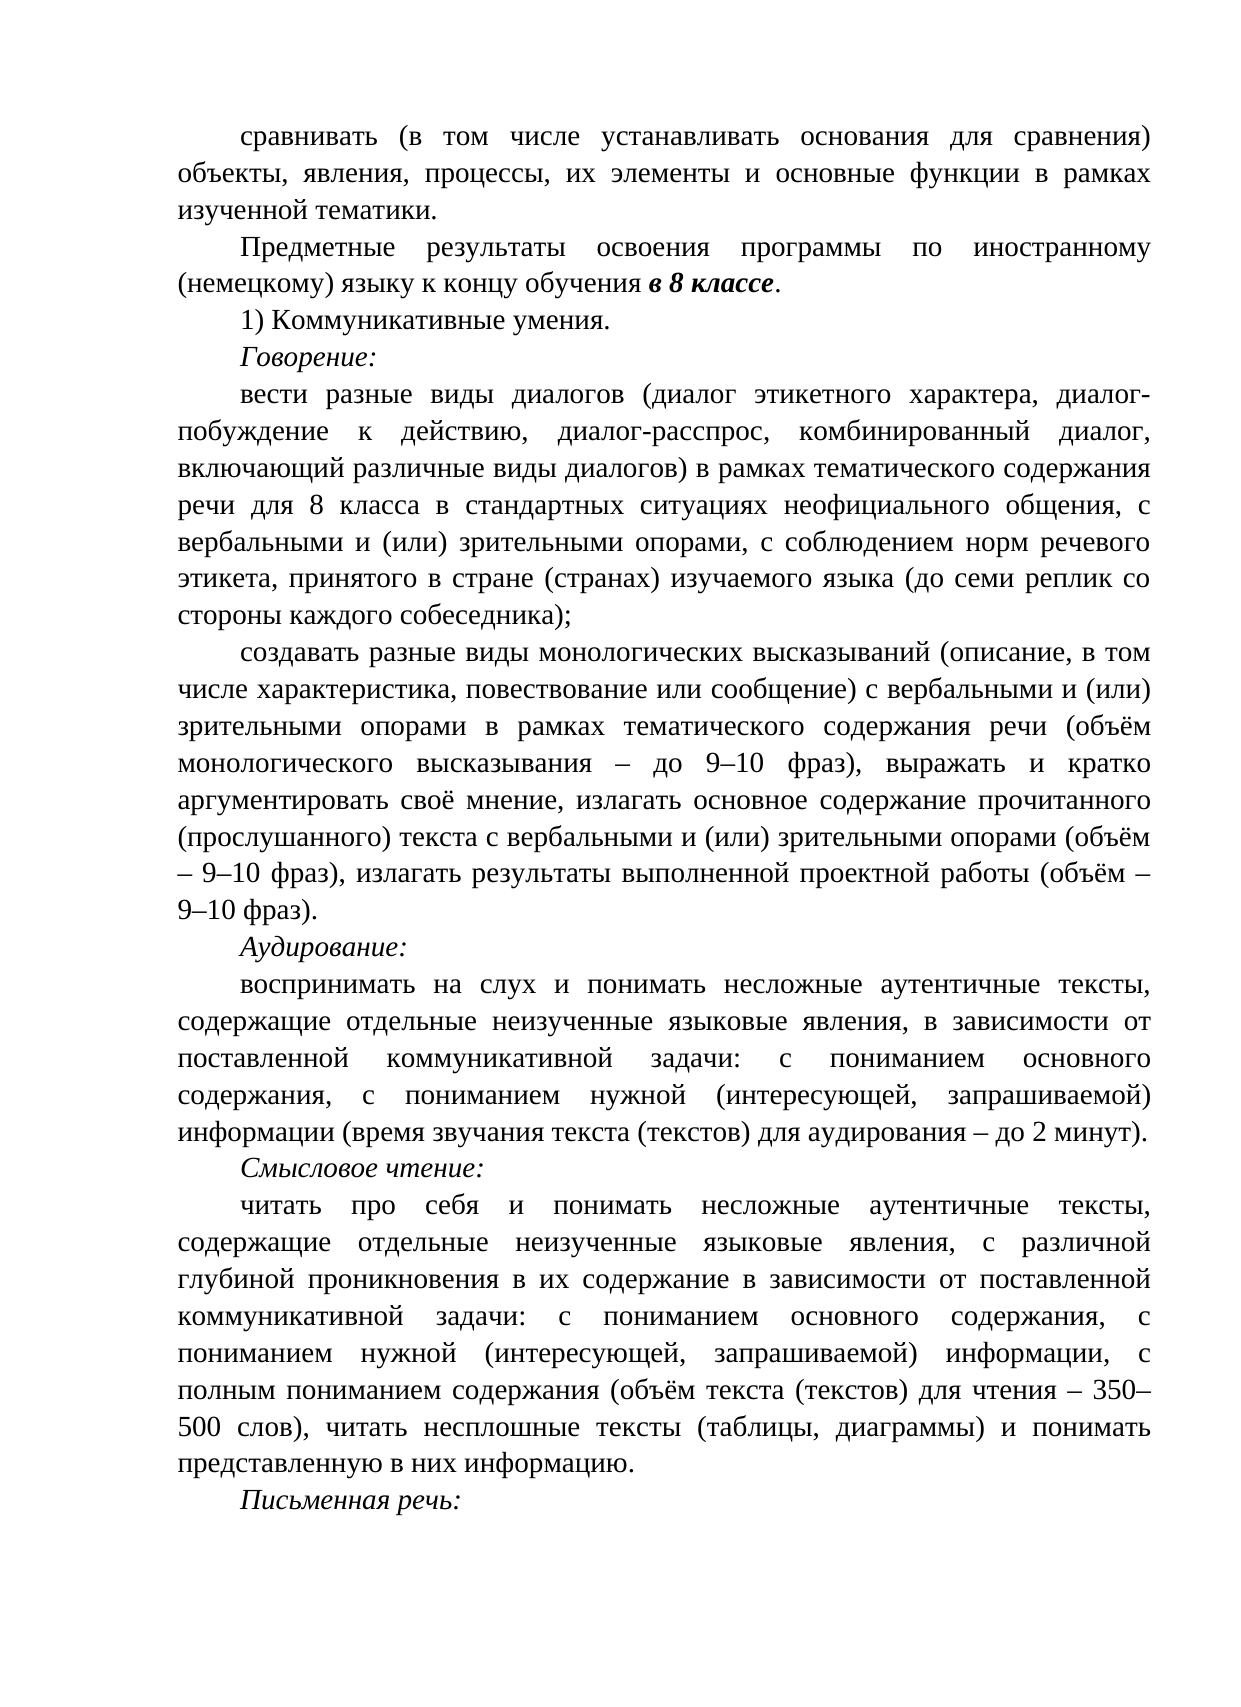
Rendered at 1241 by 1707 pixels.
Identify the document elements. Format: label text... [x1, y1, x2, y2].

text Говорение: [177, 339, 1152, 373]
text Предметные результаты освоения программы по иностранному (немецкому) языку к концу обучения в 8 классе. [177, 229, 1152, 299]
text читать про себя и понимать несложные аутентичные тексты, содержащие отдельные неизученные языковые явления, с различной глубиной проникновения в их содержание в зависимости от поставленной коммуникативной задачи: с пониманием основного содержания, с пониманием нужной (интересующей, запрашиваемой) информации, с полным пониманием содержания (объём текста (текстов) для чтения – 350–500 слов), читать несплошные тексты (таблицы, диаграммы) и понимать представленную в них информацию. [177, 1187, 1152, 1479]
text создавать разные виды монологических высказываний (описание, в том числе характеристика, повествование или сообщение) с вербальными и (или) зрительными опорами в рамках тематического содержания речи (объём монологического высказывания – до 9–10 фраз), выражать и кратко аргументировать своё мнение, излагать основное содержание прочитанного (прослушанного) текста с вербальными и (или) зрительными опорами (объём – 9–10 фраз), излагать результаты выполненной проектной работы (объём – 9–10 фраз). [177, 634, 1152, 926]
text Аудирование: [177, 929, 1152, 963]
text Смысловое чтение: [177, 1151, 1152, 1184]
text вести разные виды диалогов (диалог этикетного характера, диалог-побуждение к действию, диалог-расспрос, комбинированный диалог, включающий различные виды диалогов) в рамках тематического содержания речи для 8 класса в стандартных ситуациях неофициального общения, с вербальными и (или) зрительными опорами, с соблюдением норм речевого этикета, принятого в стране (странах) изучаемого языка (до семи реплик со стороны каждого собеседника); [177, 376, 1152, 631]
text Письменная речь: [177, 1482, 1152, 1516]
text 1) Коммуникативные умения. [177, 302, 1152, 336]
text воспринимать на слух и понимать несложные аутентичные тексты, содержащие отдельные неизученные языковые явления, в зависимости от поставленной коммуникативной задачи: с пониманием основного содержания, с пониманием нужной (интересующей, запрашиваемой) информации (время звучания текста (текстов) для аудирования – до 2 минут). [177, 966, 1152, 1147]
text сравнивать (в том числе устанавливать основания для сравнения) объекты, явления, процессы, их элементы и основные функции в рамках изученной тематики. [177, 118, 1152, 225]
